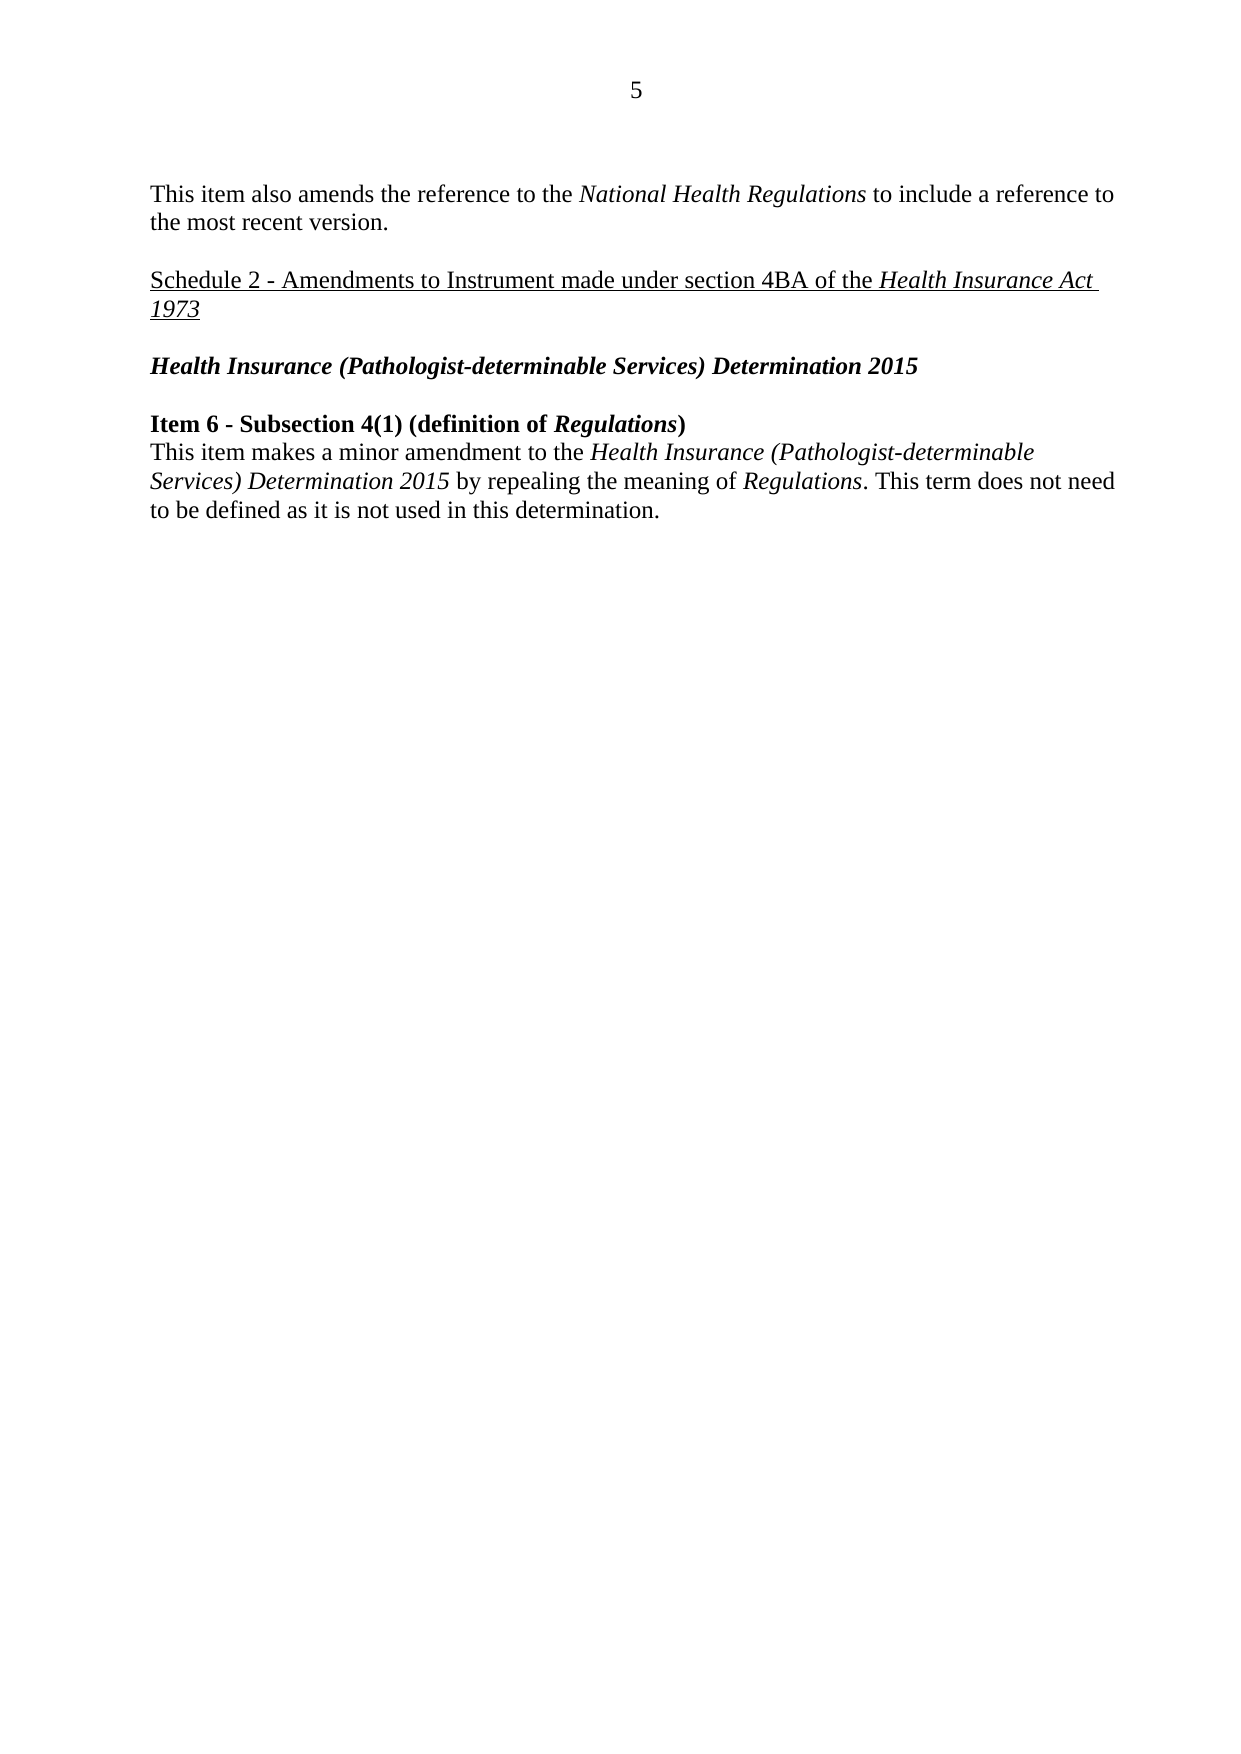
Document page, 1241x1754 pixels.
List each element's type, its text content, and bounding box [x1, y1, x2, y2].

text This item makes a minor amendment to the Health Insurance (Pathologist-determinable Services) Determination 2015 by repealing the meaning of Regulations. This term does not need to be defined as it is not used in this determination. [150, 437, 1122, 524]
text Item 6 - Subsection 4(1) (definition of Regulations) [150, 409, 1122, 437]
text This item also amends the reference to the National Health Regulations to include a reference to the most recent version. [150, 179, 1122, 236]
text Schedule 2 - Amendments to Instrument made under section 4BA of the Health Insurance Act 1973 [150, 265, 1122, 322]
text Health Insurance (Pathologist-determinable Services) Determination 2015 [150, 351, 1122, 380]
